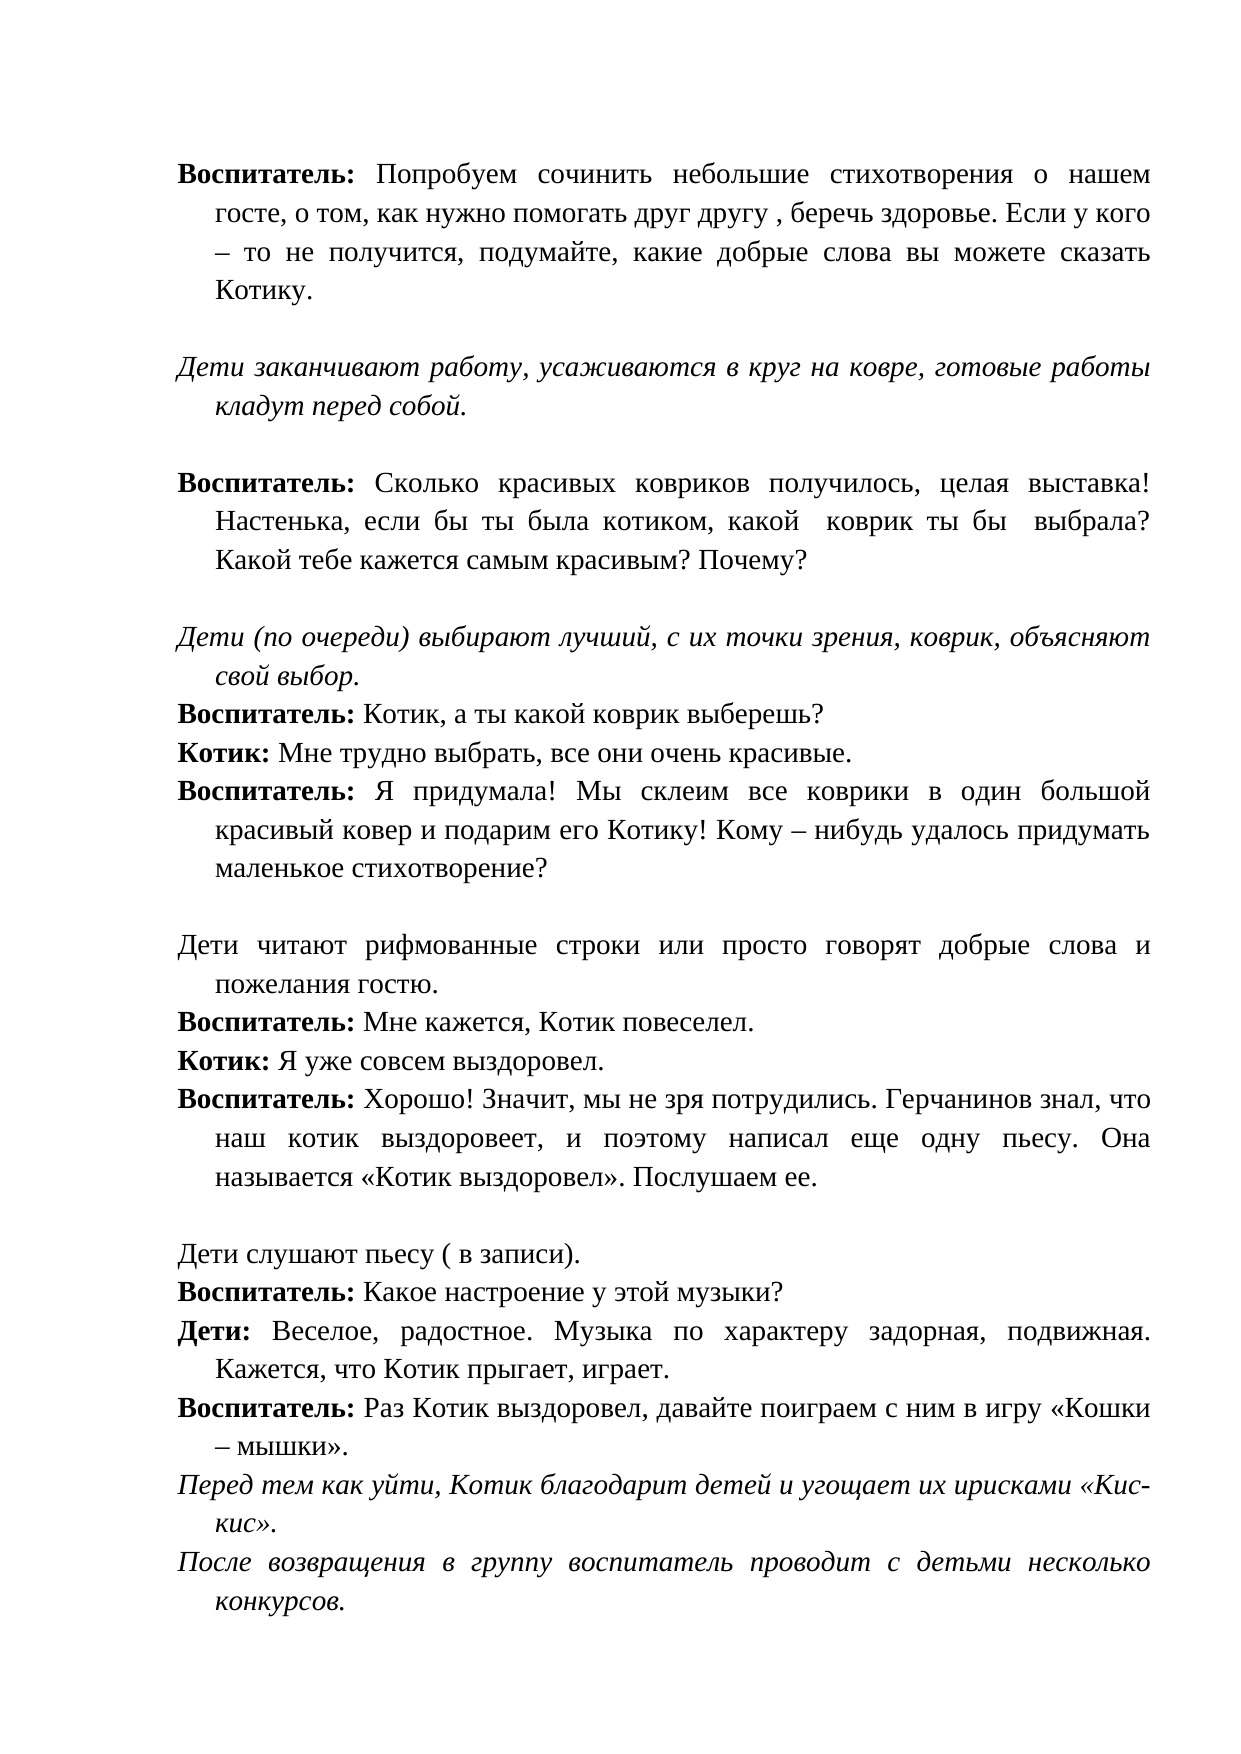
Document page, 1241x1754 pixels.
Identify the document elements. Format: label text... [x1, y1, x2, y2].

list Воспитатель: Сколько красивых ковриков получилось, целая выставка! Настенька, если бы ты была котиком, какой коврик ты бы выбрала? Какой тебе кажется самым красивым? Почему? [177, 465, 1152, 576]
list Дети заканчивают работу, усаживаются в круг на ковре, готовые работы кладут перед собой. [177, 349, 1152, 421]
list Воспитатель: Мне кажется, Котик повеселел. [177, 1004, 1152, 1038]
list Котик: Я уже совсем выздоровел. [177, 1043, 1152, 1077]
list Перед тем как уйти, Котик благодарит детей и угощает их ирисками «Кис-кис». [177, 1467, 1152, 1539]
list Котик: Мне трудно выбрать, все они очень красивые. [177, 735, 1152, 768]
list Дети: Веселое, радостное. Музыка по характеру задорная, подвижная. Кажется, что Котик прыгает, играет. [177, 1313, 1152, 1385]
list Воспитатель: Котик, а ты какой коврик выберешь? [177, 696, 1152, 730]
list Воспитатель: Раз Котик выздоровел, давайте поиграем с ним в игру «Кошки – мышки». [177, 1390, 1152, 1462]
list Воспитатель: Хорошо! Значит, мы не зря потрудились. Герчанинов знал, что наш котик выздоровеет, и поэтому написал еще одну пьесу. Она называется «Котик выздоровел». Послушаем ее. [177, 1082, 1152, 1192]
list Воспитатель: Попробуем сочинить небольшие стихотворения о нашем госте, о том, как нужно помогать друг другу , беречь здоровье. Если у кого – то не получится, подумайте, какие добрые слова вы можете сказать Котику. [177, 157, 1152, 306]
list Дети (по очереди) выбирают лучший, с их точки зрения, коврик, объясняют свой выбор. [177, 619, 1152, 691]
list Воспитатель: Какое настроение у этой музыки? [177, 1274, 1152, 1308]
list Дети читают рифмованные строки или просто говорят добрые слова и пожелания гостю. [177, 927, 1152, 999]
list После возвращения в группу воспитатель проводит с детьми несколько конкурсов. [177, 1544, 1152, 1616]
list Воспитатель: Я придумала! Мы склеим все коврики в один большой красивый ковер и подарим его Котику! Кому – нибудь удалось придумать маленькое стихотворение? [177, 773, 1152, 884]
list Дети слушают пьесу ( в записи). [177, 1236, 1152, 1269]
